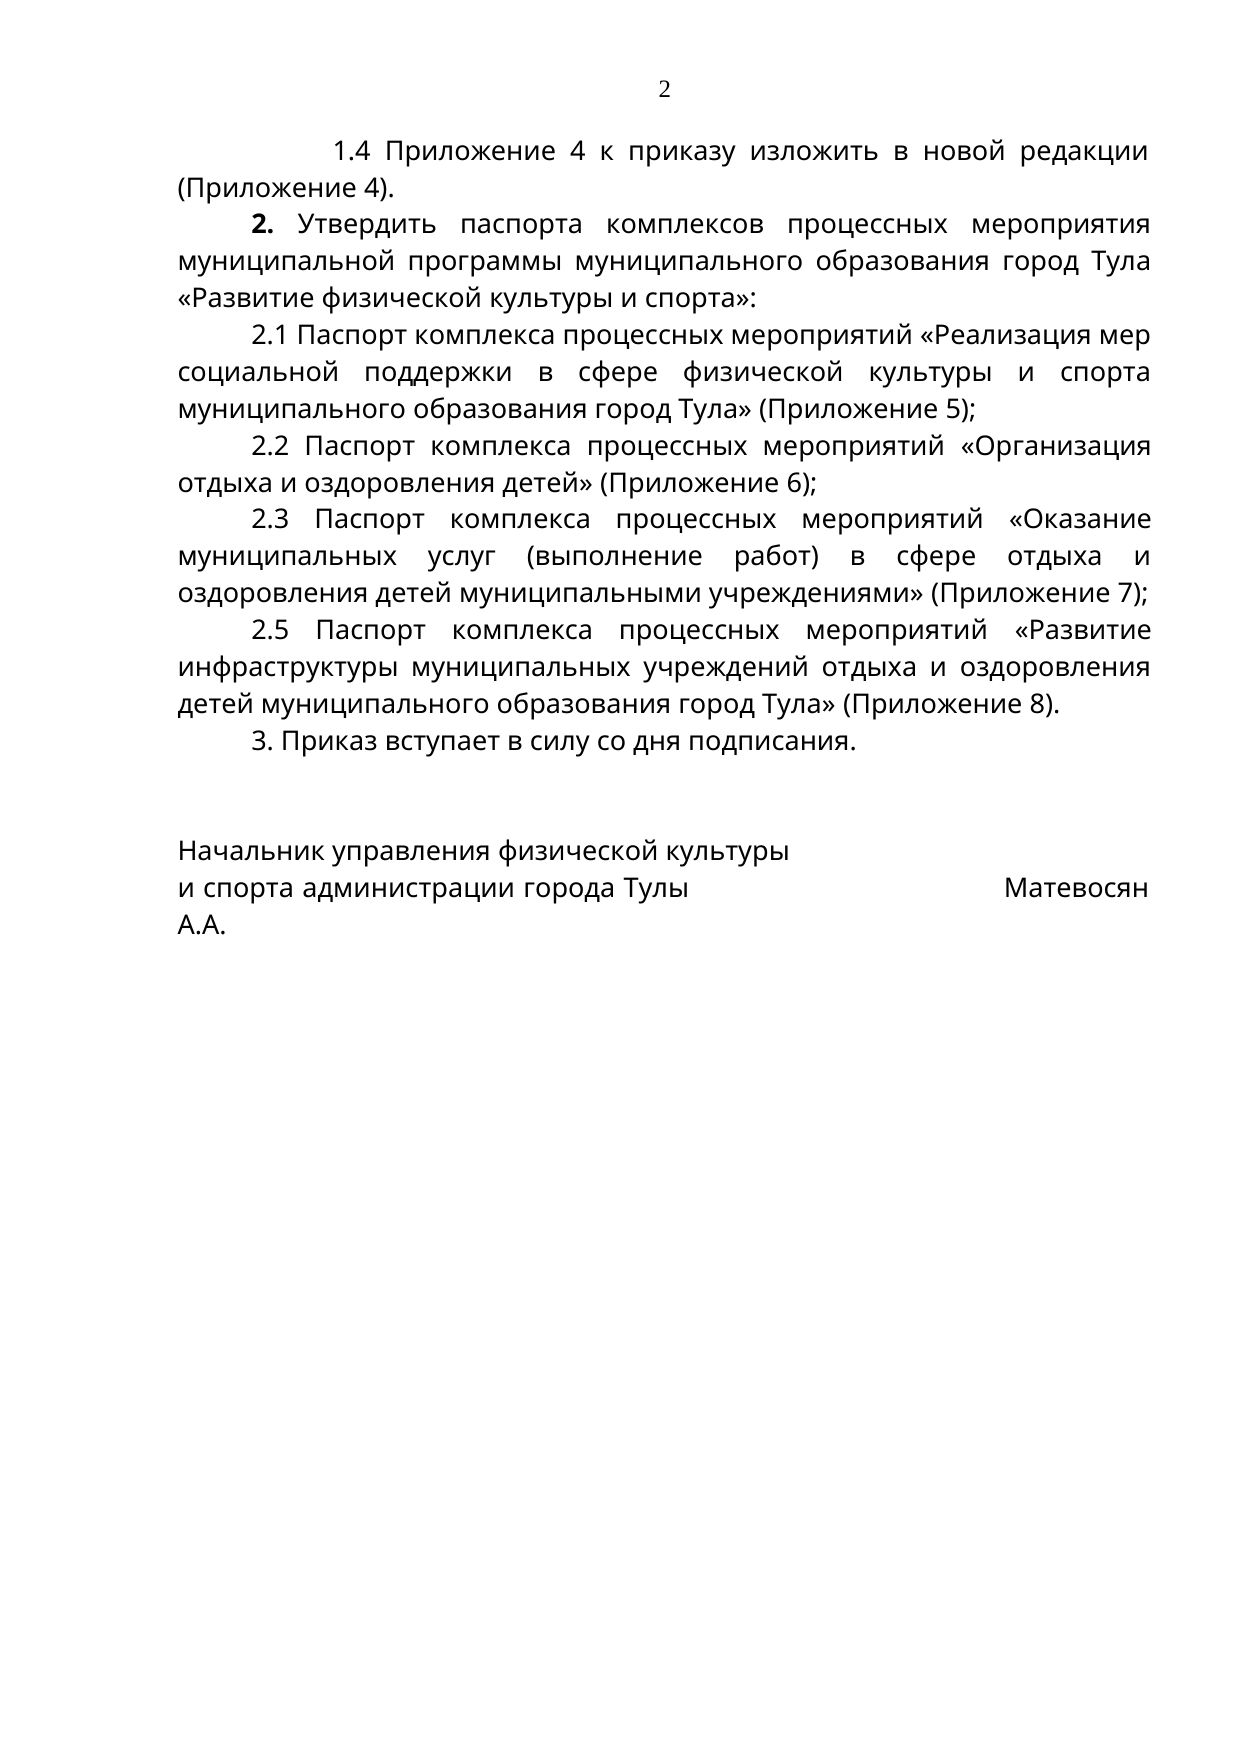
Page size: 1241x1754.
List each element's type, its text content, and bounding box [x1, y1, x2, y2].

subtitle 3. Приказ вступает в силу со дня подписания. [177, 721, 1152, 758]
text Начальник управления физической культуры [177, 832, 1152, 869]
subtitle 2.2 Паспорт комплекса процессных мероприятий «Организация отдыха и оздоровления детей» (Приложение 6); [177, 426, 1152, 500]
text 1.4 Приложение 4 к приказу изложить в новой редакции (Приложение 4). [177, 131, 1152, 205]
subtitle 2.5 Паспорт комплекса процессных мероприятий «Развитие инфраструктуры муниципальных учреждений отдыха и оздоровления детей муниципального образования город Тула» (Приложение 8). [177, 611, 1152, 721]
subtitle 2.3 Паспорт комплекса процессных мероприятий «Оказание муниципальных услуг (выполнение работ) в сфере отдыха и оздоровления детей муниципальными учреждениями» (Приложение 7); [177, 500, 1152, 611]
subtitle 2.1 Паспорт комплекса процессных мероприятий «Реализация мер социальной поддержки в сфере физической культуры и спорта муниципального образования город Тула» (Приложение 5); [177, 316, 1152, 426]
text и спорта администрации города Тулы Матевосян А.А. [177, 869, 1152, 942]
subtitle 2. Утвердить паспорта комплексов процессных мероприятия муниципальной программы муниципального образования город Тула «Развитие физической культуры и спорта»: [177, 205, 1152, 316]
